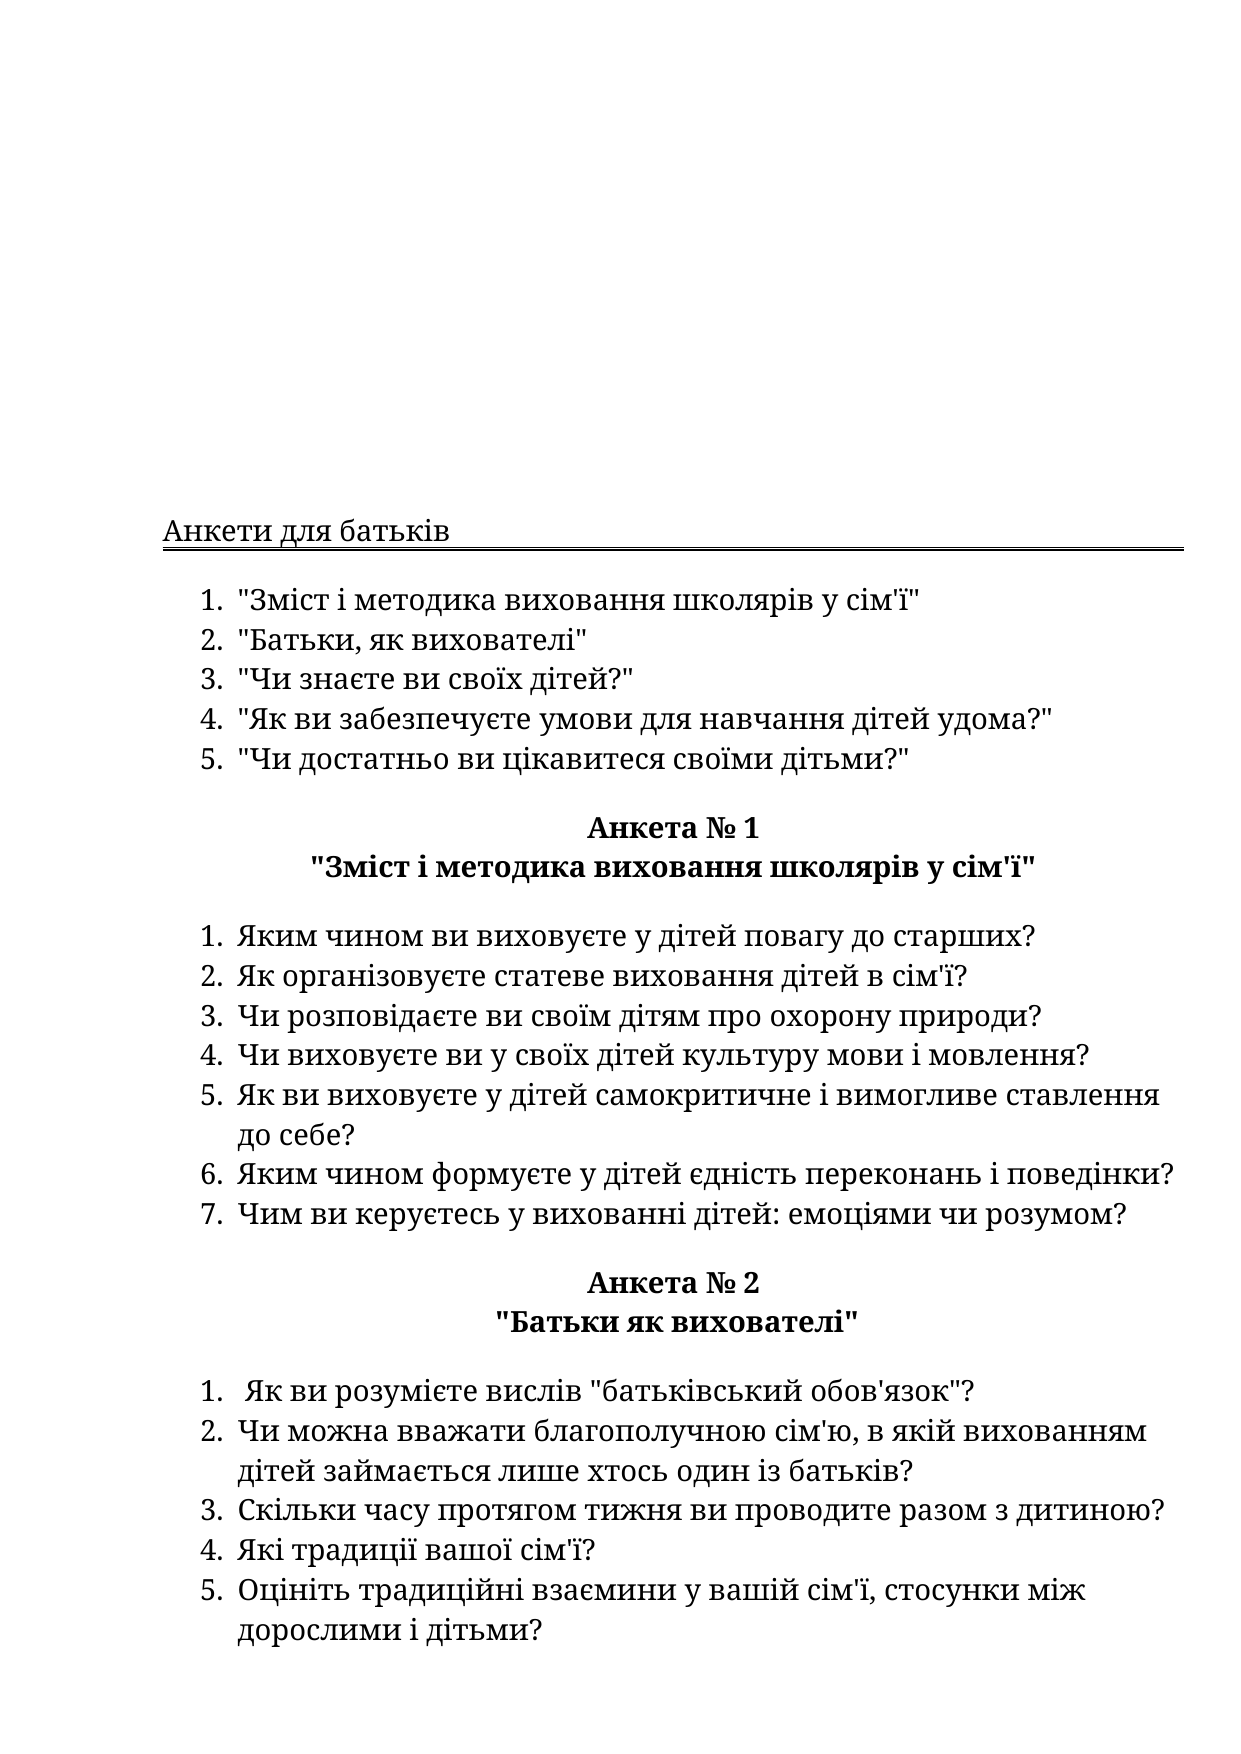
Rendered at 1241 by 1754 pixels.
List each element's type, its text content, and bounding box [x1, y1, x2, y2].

list Чим ви керуєтесь у вихованні дітей: емоціями чи розумом? [200, 1193, 1184, 1233]
list Як організовуєте статеве виховання дітей в сім'ї? [200, 955, 1184, 995]
list "Зміст і методика виховання школярів у сім'ї" [200, 579, 1184, 619]
list Як ви виховуєте у дітей самокритичне і вимогливе ставлення до себе? [200, 1074, 1184, 1153]
list "Чи знаєте ви своїх дітей?" [200, 659, 1184, 698]
list Чи розповідаєте ви своїм дітям про охорону природи? [200, 995, 1184, 1034]
list "Як ви забезпечуєте умови для навчання дітей удома?" [200, 698, 1184, 738]
text Анкети для батьків [162, 510, 1184, 547]
text Анкета № 1 "Зміст і методика виховання школярів у сім'ї" [162, 807, 1184, 886]
list Чи виховуєте ви у своїх дітей культуру мови і мовлення? [200, 1034, 1184, 1074]
list Скільки часу протягом тижня ви проводите разом з дитиною? [200, 1490, 1184, 1529]
list "Чи достатньо ви цікавитеся своїми дітьми?" [200, 738, 1184, 778]
list Які традиції вашої сім'ї? [200, 1529, 1184, 1569]
list Чи можна вважати благополучною сім'ю, в якій вихованням дітей займається лише хтось один із батьків? [200, 1410, 1184, 1490]
text Анкета № 2 "Батьки як вихователі" [162, 1262, 1184, 1341]
list Оцініть традиційні взаємини у вашій сім'ї, стосунки між дорослими і дітьми? [200, 1569, 1184, 1648]
list Яким чином формуєте у дітей єдність переконань і поведінки? [200, 1153, 1184, 1193]
list "Батьки, як вихователі" [200, 619, 1184, 659]
list Як ви розумієте вислів "батьківський обов'язок"? [200, 1371, 1184, 1410]
list Яким чином ви виховуєте у дітей повагу до старших? [200, 915, 1184, 955]
